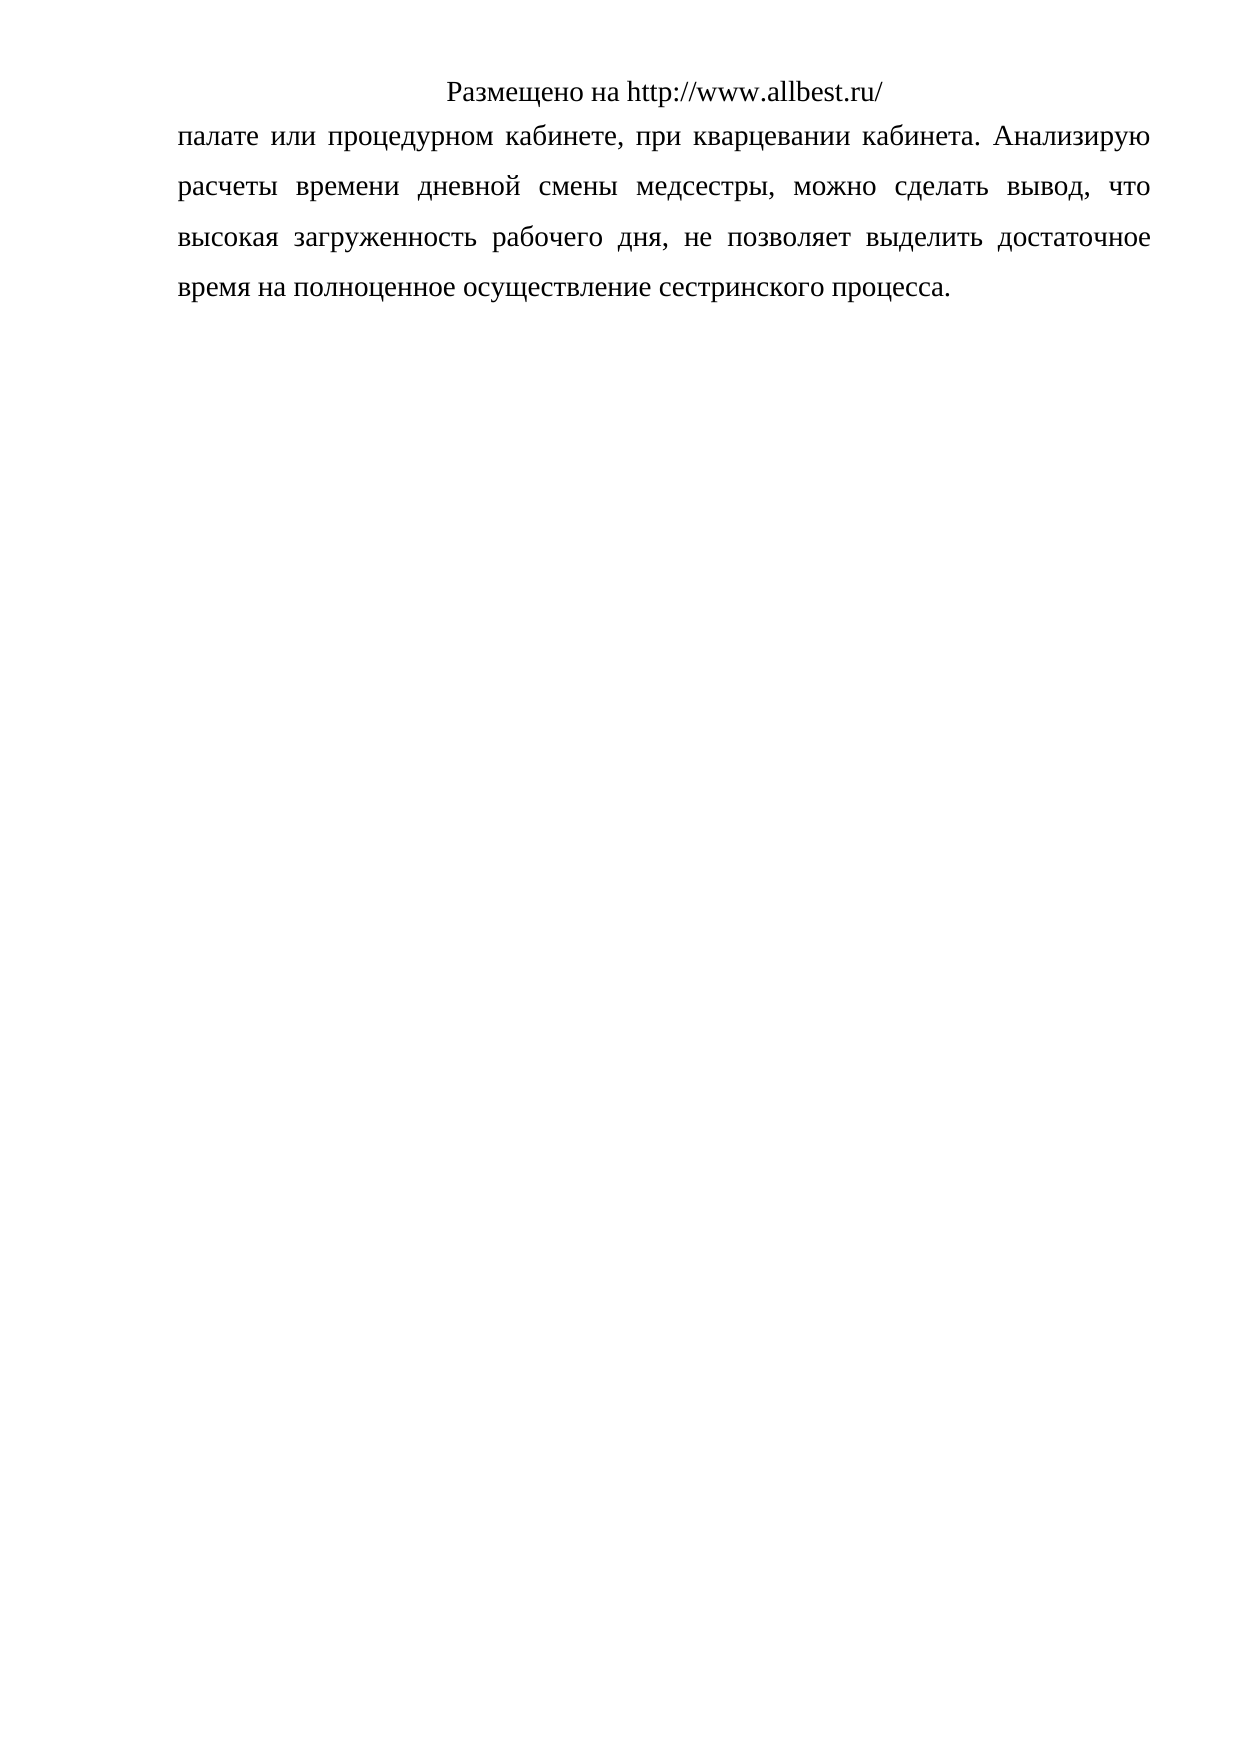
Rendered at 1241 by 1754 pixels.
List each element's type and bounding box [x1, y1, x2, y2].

text [177, 118, 1152, 303]
